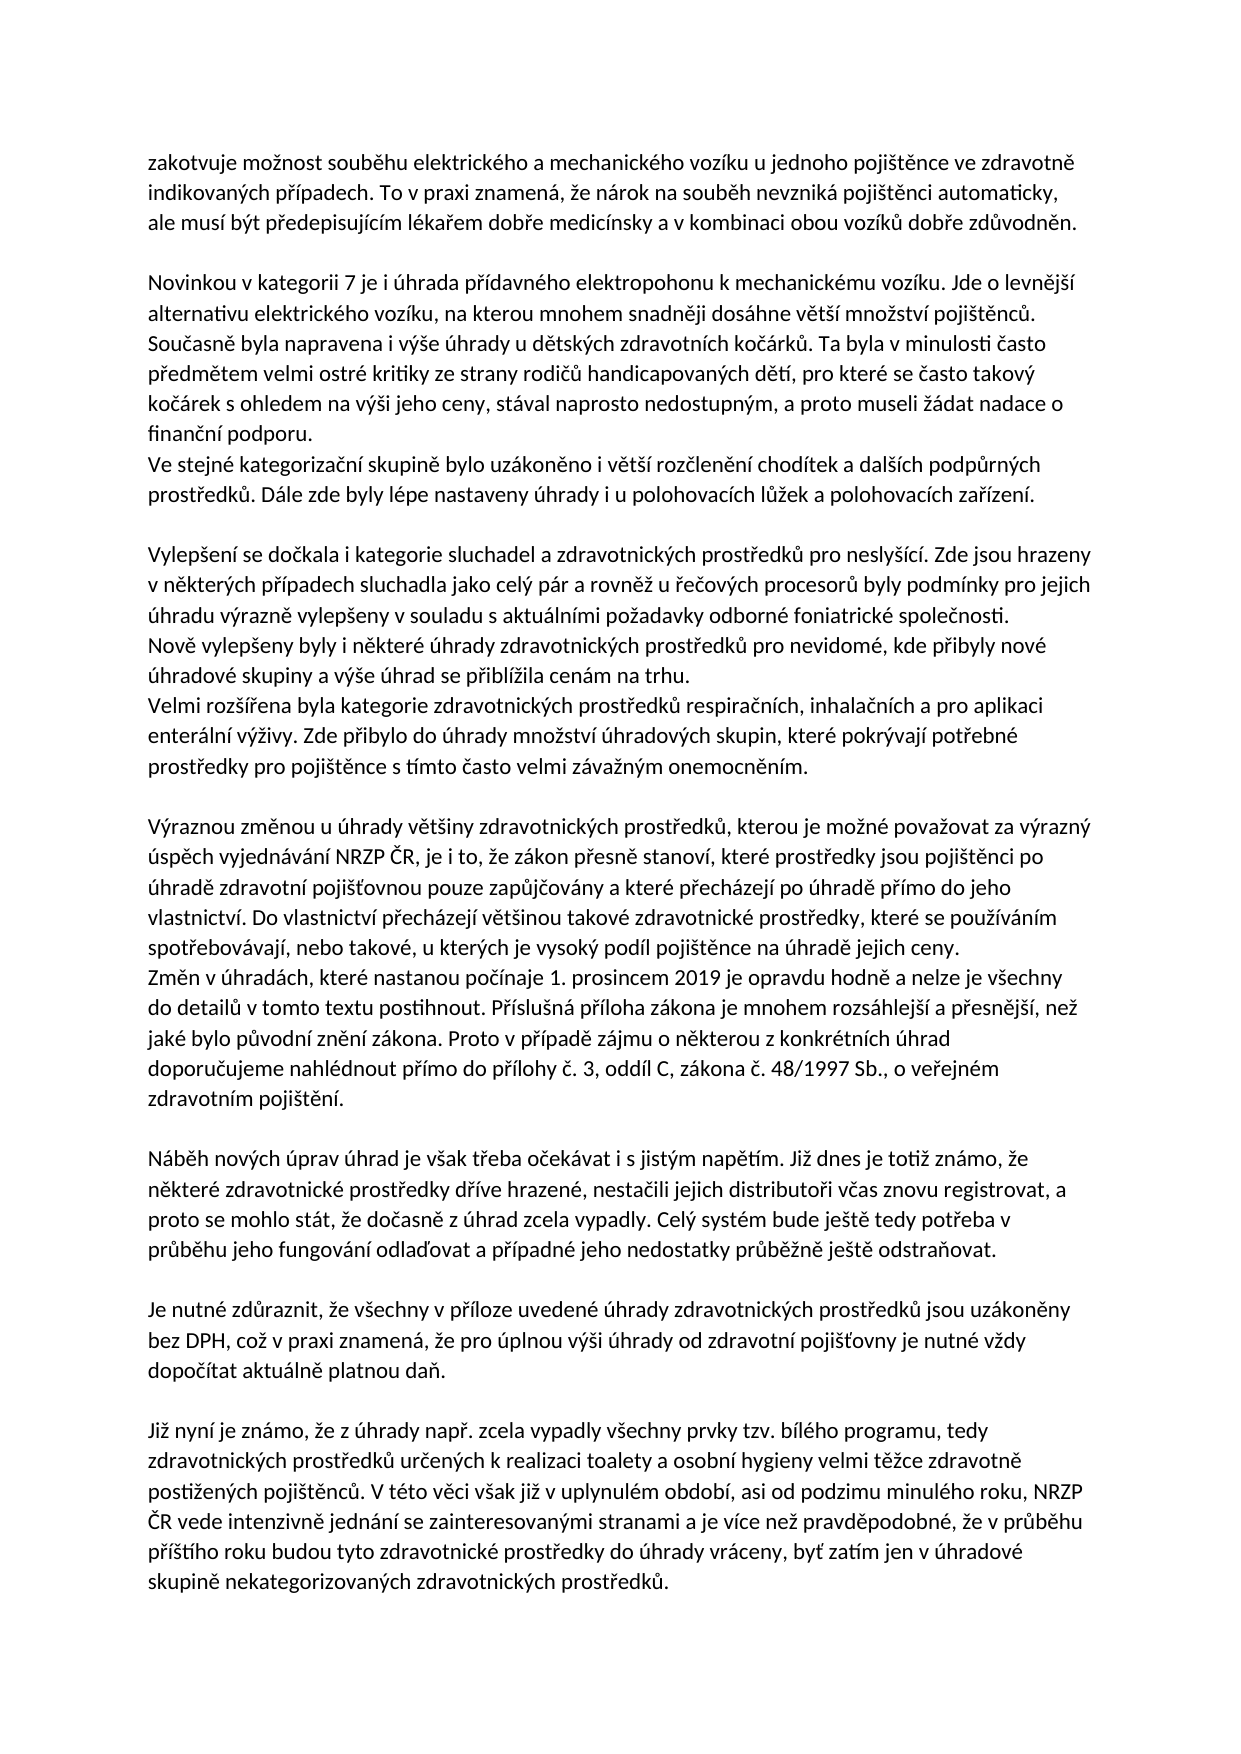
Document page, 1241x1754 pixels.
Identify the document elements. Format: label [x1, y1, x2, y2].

text [148, 148, 1093, 1595]
